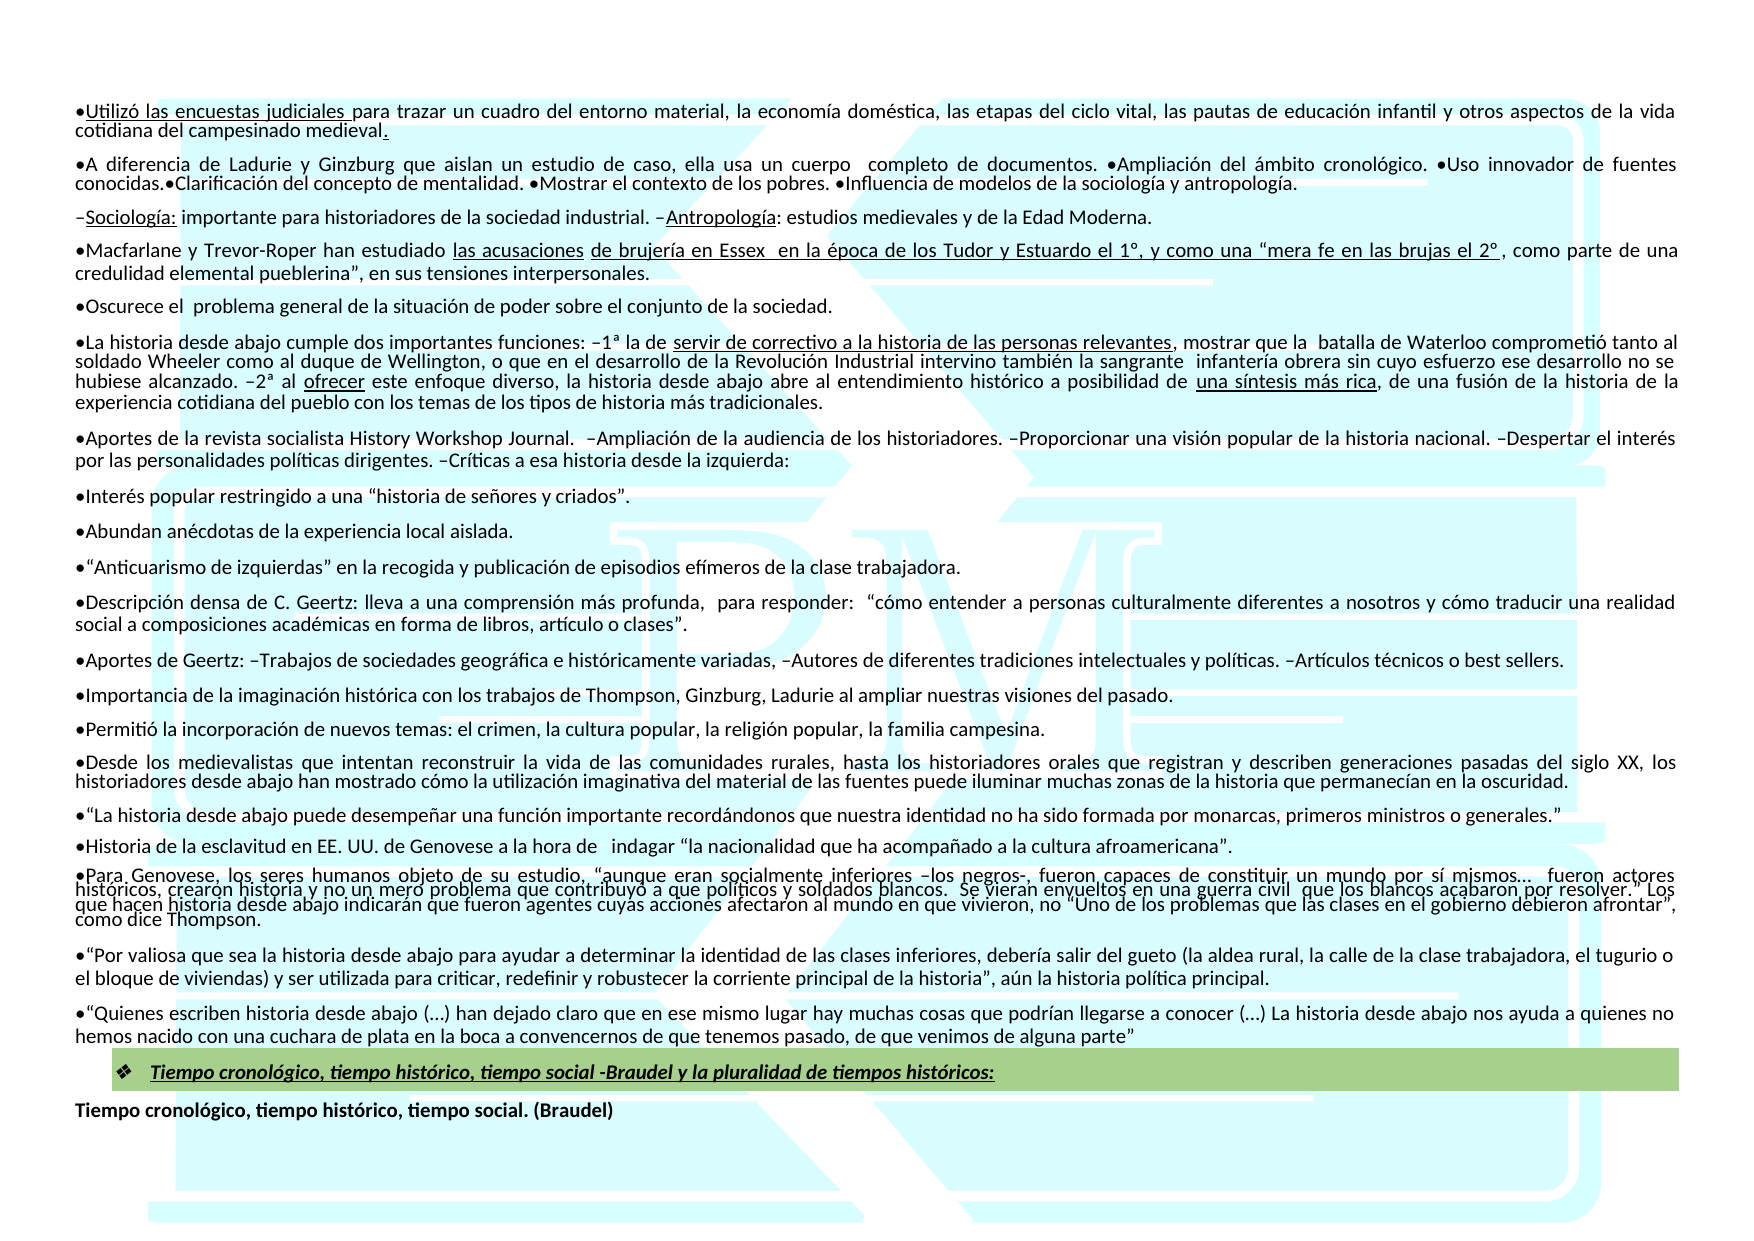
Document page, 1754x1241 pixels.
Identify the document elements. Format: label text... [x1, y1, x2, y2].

text •“Quienes escriben historia desde abajo (…) han dejado claro que en ese mismo lugar hay muchas cosas que podrían llegarse a conocer (…) La historia desde abajo nos ayuda a quienes no hemos nacido con una cuchara de plata en la boca a convencernos de que tenemos pasado, de que venimos de alguna parte” [75, 1003, 1679, 1048]
text Tiempo cronológico, tiempo histórico, tiempo social. (Braudel) [75, 1097, 1679, 1123]
text •Permitió la incorporación de nuevos temas: el crimen, la cultura popular, la religión popular, la familia campesina. [75, 720, 1679, 740]
text •Abundan anécdotas de la experiencia local aislada. [75, 521, 1679, 543]
text •“Por valiosa que sea la historia desde abajo para ayudar a determinar la identidad de las clases inferiores, debería salir del gueto (la aldea rural, la calle de la clase trabajadora, el tugurio o el bloque de viviendas) y ser utilizada para criticar, redefinir y robustecer la corriente principal de la historia”, aún la historia política principal. [75, 944, 1679, 990]
text •Aportes de Geertz: –Trabajos de sociedades geográfica e históricamente variadas, –Autores de diferentes tradiciones intelectuales y políticas. –Artículos técnicos o best sellers. [75, 649, 1679, 672]
text •Aportes de la revista socialista History Workshop Journal. –Ampliación de la audiencia de los historiadores. –Proporcionar una visión popular de la historia nacional. –Despertar el interés por las personalidades políticas dirigentes. –Críticas a esa historia desde la izquierda: [75, 427, 1679, 473]
text •“La historia desde abajo puede desempeñar una función importante recordándonos que nuestra identidad no ha sido formada por monarcas, primeros ministros o generales.” [75, 806, 1679, 826]
text •La historia desde abajo cumple dos importantes funciones: –1ª la de servir de correctivo a la historia de las personas relevantes, mostrar que la batalla de Waterloo comprometió tanto al soldado Wheeler como al duque de Wellington, o que en el desarrollo de la Revolución Industrial intervino también la sangrante infantería obrera sin cuyo esfuerzo ese desarrollo no se hubiese alcanzado. –2ª al ofrecer este enfoque diverso, la historia desde abajo abre al entendimiento histórico a posibilidad de una síntesis más rica, de una fusión de la historia de la experiencia cotidiana del pueblo con los temas de los tipos de historia más tradicionales. [75, 333, 1679, 414]
text •Desde los medievalistas que intentan reconstruir la vida de las comunidades rurales, hasta los historiadores orales que registran y describen generaciones pasadas del siglo XX, los historiadores desde abajo han mostrado cómo la utilización imaginativa del material de las fuentes puede iluminar muchas zonas de la historia que permanecían en la oscuridad. [75, 753, 1679, 793]
text •Interés popular restringido a una “historia de señores y criados”. [75, 485, 1679, 508]
text •Descripción densa de C. Geertz: lleva a una comprensión más profunda, para responder: “cómo entender a personas culturalmente diferentes a nosotros y cómo traducir una realidad social a composiciones académicas en forma de libros, artículo o clases”. [75, 591, 1679, 637]
text •Macfarlane y Trevor-Roper han estudiado las acusaciones de brujería en Essex en la época de los Tudor y Estuardo el 1º, y como una “mera fe en las brujas el 2º, como parte de una credulidad elemental pueblerina”, en sus tensiones interpersonales. [75, 239, 1679, 285]
text •Importancia de la imaginación histórica con los trabajos de Thompson, Ginzburg, Ladurie al ampliar nuestras visiones del pasado. [75, 685, 1679, 707]
text •“Anticuarismo de izquierdas” en la recogida y publicación de episodios efímeros de la clase trabajadora. [75, 556, 1679, 579]
list Tiempo cronológico, tiempo histórico, tiempo social -Braudel y la pluralidad de tiempos históricos: [112, 1048, 1679, 1091]
text •Oscurece el problema general de la situación de poder sobre el conjunto de la sociedad. [75, 296, 1679, 318]
text •Historia de la esclavitud en EE. UU. de Genovese a la hora de indagar “la nacionalidad que ha acompañado a la cultura afroamericana”. [75, 841, 1679, 856]
text •Para Genovese, los seres humanos objeto de su estudio, “aunque eran socialmente inferiores –los negros-, fueron capaces de constituir un mundo por sí mismos… fueron actores históricos, crearon historia y no un mero problema que contribuyó a que políticos y soldados blancos. Se vieran envueltos en una guerra civil que los blancos acabaron por resolver.” Los que hacen historia desde abajo indicarán que fueron agentes cuyas acciones afectaron al mundo en que vivieron, no “Uno de los problemas que las clases en el gobierno debieron afrontar”, como dice Thompson. [75, 871, 1679, 932]
text •A diferencia de Ladurie y Ginzburg que aislan un estudio de caso, ella usa un cuerpo completo de documentos. •Ampliación del ámbito cronológico. •Uso innovador de fuentes conocidas.•Clarificación del concepto de mentalidad. •Mostrar el contexto de los pobres. •Influencia de modelos de la sociología y antropología. [75, 155, 1679, 196]
text •Utilizó las encuestas judiciales para trazar un cuadro del entorno material, la economía doméstica, las etapas del ciclo vital, las pautas de educación infantil y otros aspectos de la vida cotidiana del campesinado medieval. [75, 102, 1679, 142]
text –Sociología: importante para historiadores de la sociedad industrial. –Antropología: estudios medievales y de la Edad Moderna. [75, 206, 1679, 229]
